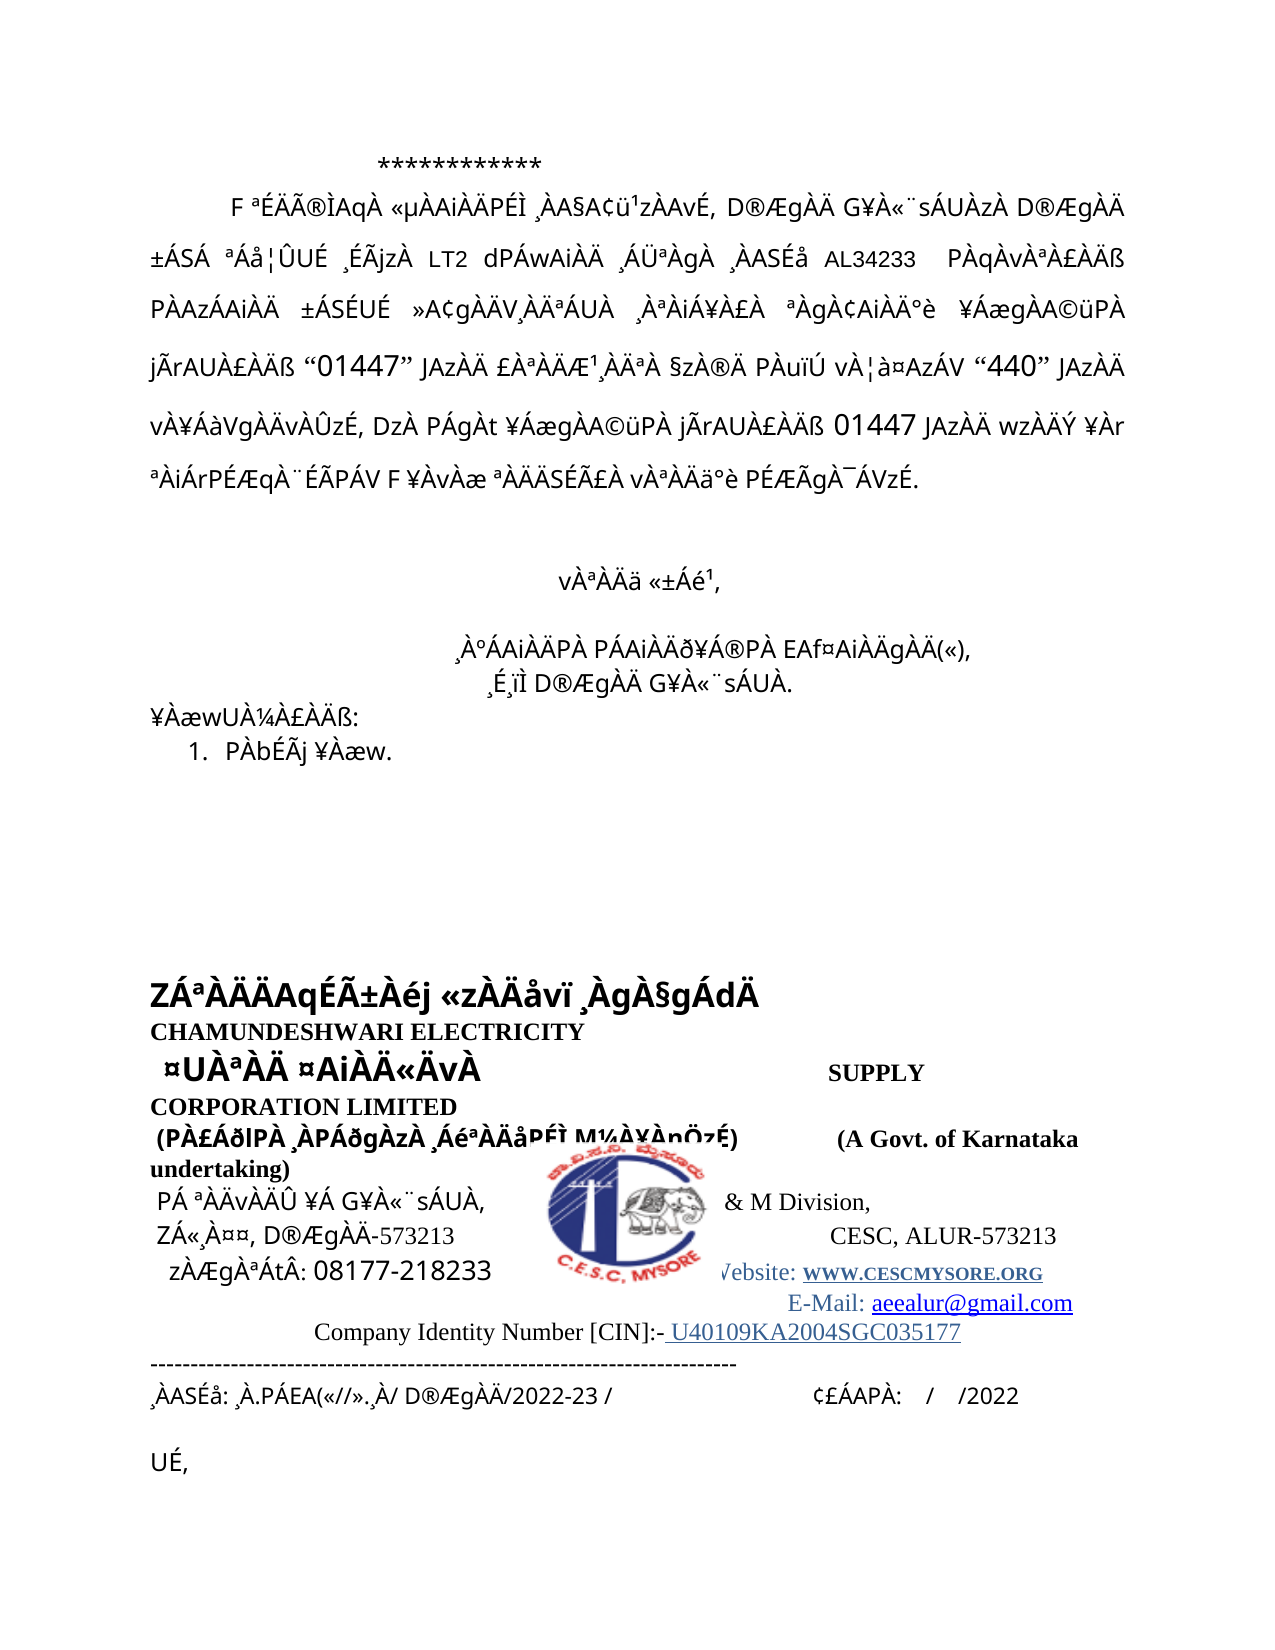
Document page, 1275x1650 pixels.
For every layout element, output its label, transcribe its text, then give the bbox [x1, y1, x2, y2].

text Company Identity Number [CIN]:- U40109KA2004SGC035177 [150, 1317, 1125, 1346]
text ¤UÀªÀÄ ¤AiÀÄ«ÄvÀ SUPPLY CORPORATION LIMITED [150, 1046, 1125, 1120]
text ************ [150, 150, 1125, 184]
text ZÁ«¸À¤¤, D®ÆgÀÄ-573213 CESC, ALUR-573213 [150, 1217, 529, 1251]
text (PÀ£ÁðlPÀ ¸ÀPÁðgÀzÀ ¸ÁéªÀÄåPÉÌ M¼À¥ÀnÖzÉ) (A Govt. of Karnataka undertaking) [150, 1120, 1125, 1183]
text PÁ ªÀÄvÀÄÛ ¥Á G¥À«¨sÁUÀ, O & M Division, [150, 1183, 529, 1217]
text ¸ÀºÁAiÀÄPÀ PÁAiÀÄð¥Á®PÀ EAf¤AiÀÄgÀÄ(«), [150, 631, 1125, 666]
text ¸ÀASÉå: ¸À.PÁEA(«//».¸À/ D®ÆgÀÄ/2022-23 / ¢£ÁAPÀ: / /2022 [150, 1380, 1125, 1411]
text ¸É¸ïÌ D®ÆgÀÄ G¥À«¨sÁUÀ. [150, 666, 1125, 699]
text PÁ ªÀÄvÀÄÛ ¥Á G¥À«¨sÁUÀ, O & M Division, [722, 1183, 1125, 1217]
text ZÁ«¸À¤¤, D®ÆgÀÄ-573213 CESC, ALUR-573213 [722, 1217, 1125, 1251]
text ZÁªÀÄÄAqÉÃ±Àéj «zÀÄåvï ¸ÀgÀ§gÁdÄ CHAMUNDESHWARI ELECTRICITY [150, 972, 1125, 1046]
text ¥ÀæwUÀ¼À£ÀÄß: [150, 699, 1125, 734]
text zÀÆgÀªÁtÂ: 08177-218233 Website: WWW.CESCMYSORE.ORG [150, 1251, 1125, 1288]
text F ªÉÄÃ®ÌAqÀ «µÀAiÀÄPÉÌ ¸ÀA§A¢ü¹zÀAvÉ, D®ÆgÀÄ G¥À«¨sÁUÀzÀ D®ÆgÀÄ ±ÁSÁ ªÁå¦ÛUÉ ¸ÉÃjzÀ LT2 dPÁwAiÀÄ ¸ÁÜªÀgÀ ¸ÀASÉå AL34233 PÀqÀvÀªÀ£ÀÄß PÀAzÁAiÀÄ ±ÁSÉUÉ »A¢gÀÄV¸ÀÄªÁUÀ ¸ÀªÀiÁ¥À£À ªÀgÀ¢AiÀÄ°è ¥ÁægÀA©üPÀ jÃrAUÀ£ÀÄß “01447” JAzÀÄ £ÀªÀÄÆ¹¸ÀÄªÀ §zÀ®Ä PÀuïÚ vÀ¦à¤AzÁV “440” JAzÀÄ vÀ¥ÁàVgÀÄvÀÛzÉ, DzÀ PÁgÀt ¥ÁægÀA©üPÀ jÃrAUÀ£ÀÄß 01447 JAzÀÄ wzÀÄÝ ¥Àr ªÀiÁrPÉÆqÀ¨ÉÃPÁV F ¥ÀvÀæ ªÀÄÄSÉÃ£À vÀªÀÄä°è PÉÆÃgÀ¯ÁVzÉ. [150, 189, 1125, 495]
text E-Mail: aeealur@gmail.com [150, 1288, 1125, 1317]
text UÉ, [150, 1445, 1125, 1479]
text vÀªÀÄä «±Áé¹, [150, 563, 1125, 597]
text ------------------------------------------------------------------------- [150, 1346, 1159, 1380]
list PÀbÉÃj ¥Àæw. [187, 734, 1125, 768]
